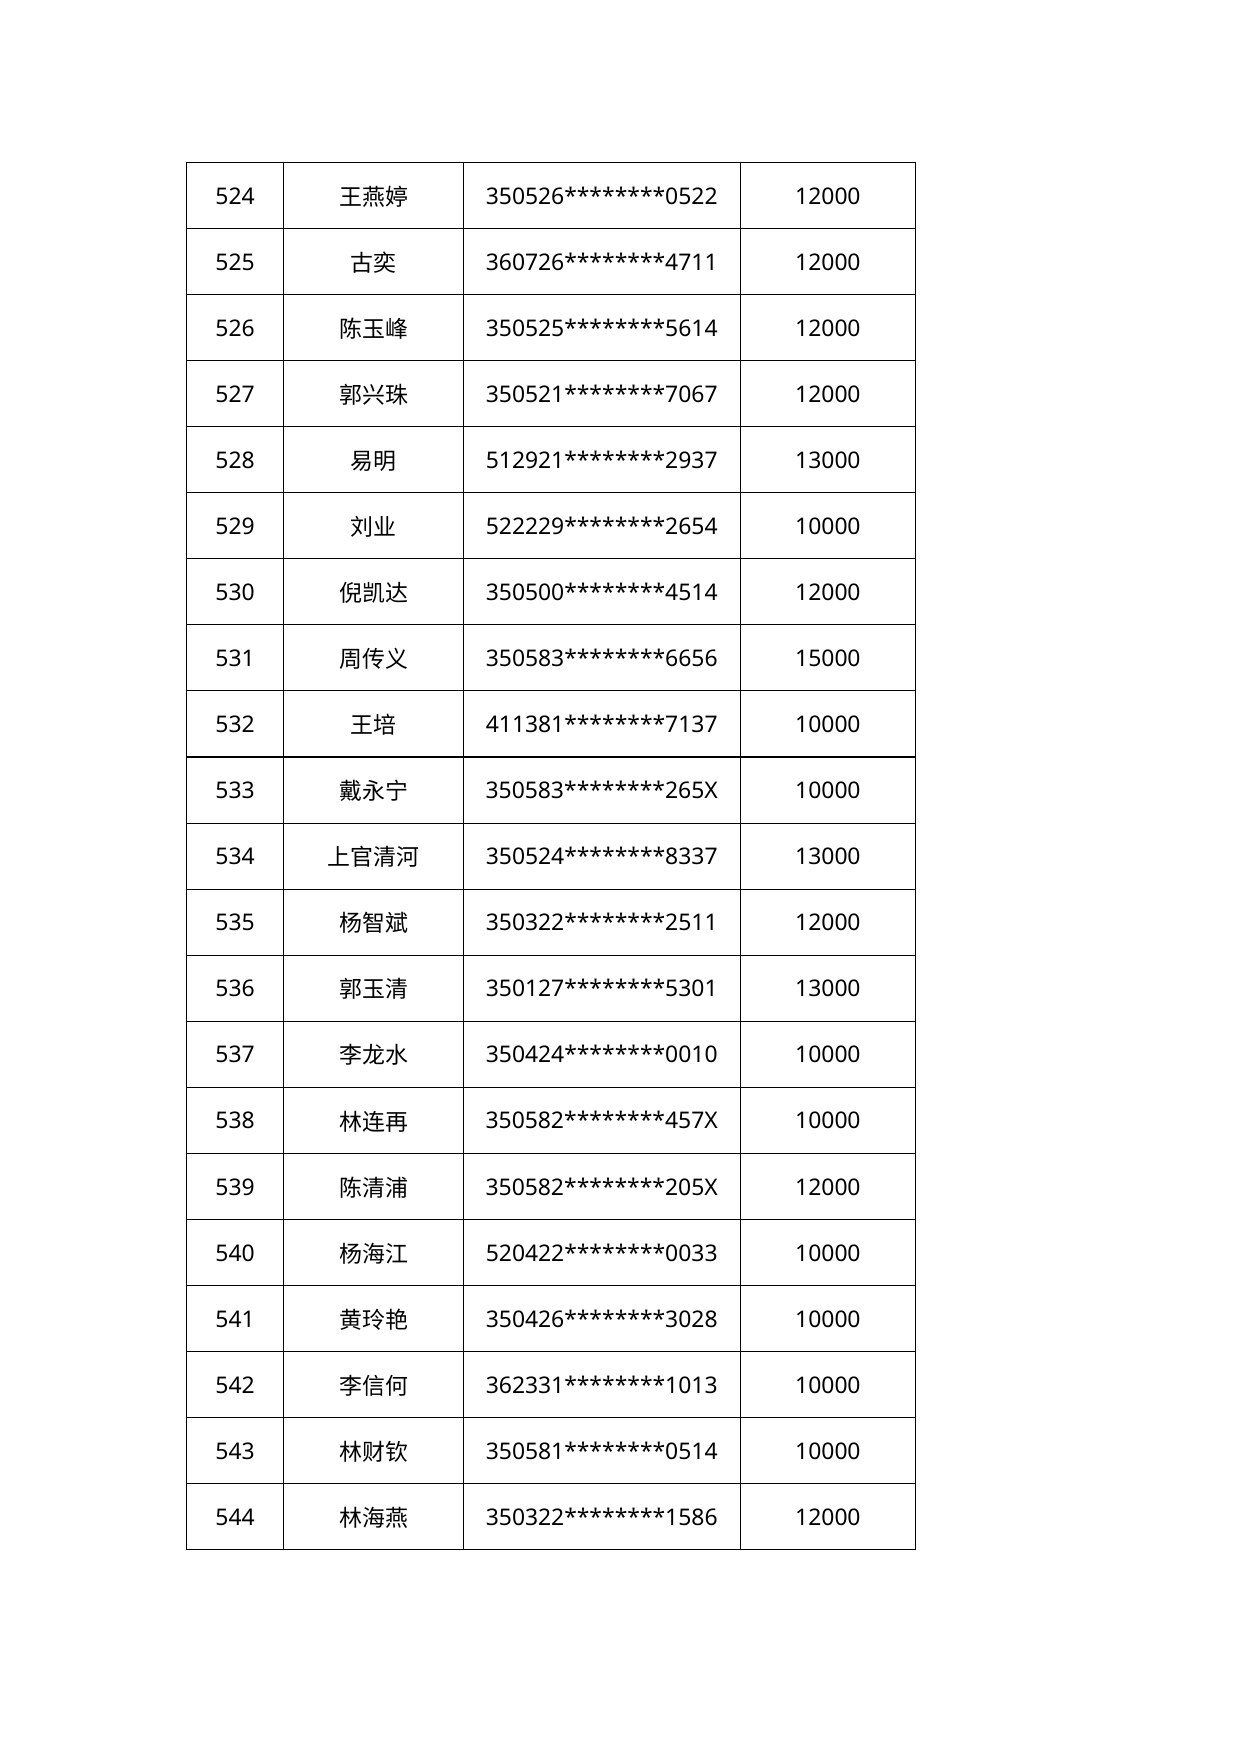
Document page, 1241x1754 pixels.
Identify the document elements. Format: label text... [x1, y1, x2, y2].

table_cell 350583********265X [464, 758, 740, 822]
table_cell 533 [187, 758, 283, 822]
table_cell 362331********1013 [464, 1352, 740, 1417]
table_cell 易明 [284, 427, 463, 492]
table_cell 350582********205X [464, 1154, 740, 1219]
table_cell 10000 [741, 758, 915, 822]
table_cell 535 [187, 890, 283, 954]
table_cell 350424********0010 [464, 1022, 740, 1087]
table_cell 林海燕 [284, 1484, 463, 1549]
table_cell 538 [187, 1088, 283, 1153]
table_cell 12000 [741, 229, 915, 294]
table_cell 王燕婷 [284, 163, 463, 228]
table_cell 10000 [741, 1220, 915, 1285]
table_cell 350521********7067 [464, 361, 740, 426]
table_cell 350582********457X [464, 1088, 740, 1153]
table_cell 12000 [741, 295, 915, 360]
table_cell 530 [187, 559, 283, 624]
table_cell 350525********5614 [464, 295, 740, 360]
table_cell 360726********4711 [464, 229, 740, 294]
table_cell 350127********5301 [464, 956, 740, 1021]
table_cell 12000 [741, 890, 915, 954]
table_cell 周传义 [284, 625, 463, 690]
table_cell 512921********2937 [464, 427, 740, 492]
table_cell 526 [187, 295, 283, 360]
table_cell 350500********4514 [464, 559, 740, 624]
table_cell 10000 [741, 691, 915, 756]
table_cell 350524********8337 [464, 824, 740, 888]
table_cell 527 [187, 361, 283, 426]
table_cell 522229********2654 [464, 493, 740, 558]
table_cell 李信何 [284, 1352, 463, 1417]
table_cell 10000 [741, 493, 915, 558]
table_cell 525 [187, 229, 283, 294]
table_cell 杨海江 [284, 1220, 463, 1285]
table_cell 539 [187, 1154, 283, 1219]
table_cell 536 [187, 956, 283, 1021]
table_cell 陈玉峰 [284, 295, 463, 360]
table_cell 13000 [741, 427, 915, 492]
table_cell 15000 [741, 625, 915, 690]
table_cell 13000 [741, 956, 915, 1021]
table_cell 540 [187, 1220, 283, 1285]
table_cell 524 [187, 163, 283, 228]
table_cell 13000 [741, 824, 915, 888]
table_cell 12000 [741, 559, 915, 624]
table_cell 10000 [741, 1088, 915, 1153]
table_cell 12000 [741, 163, 915, 228]
table_cell 544 [187, 1484, 283, 1549]
table_cell 林财钦 [284, 1418, 463, 1483]
table_cell 531 [187, 625, 283, 690]
table_cell 郭兴珠 [284, 361, 463, 426]
table_cell 542 [187, 1352, 283, 1417]
table_cell 10000 [741, 1286, 915, 1351]
table_cell 532 [187, 691, 283, 756]
table_cell 上官清河 [284, 824, 463, 888]
table_cell 350322********1586 [464, 1484, 740, 1549]
table_cell 520422********0033 [464, 1220, 740, 1285]
table_cell 刘业 [284, 493, 463, 558]
table_cell 10000 [741, 1418, 915, 1483]
table_cell 541 [187, 1286, 283, 1351]
table_cell 黄玲艳 [284, 1286, 463, 1351]
table_cell 12000 [741, 1484, 915, 1549]
table_cell 537 [187, 1022, 283, 1087]
table_cell 543 [187, 1418, 283, 1483]
table_cell 350322********2511 [464, 890, 740, 954]
table_cell 350526********0522 [464, 163, 740, 228]
table_cell 郭玉清 [284, 956, 463, 1021]
table_cell 529 [187, 493, 283, 558]
table_cell 534 [187, 824, 283, 888]
table_cell 倪凯达 [284, 559, 463, 624]
table_cell 12000 [741, 1154, 915, 1219]
table_cell 杨智斌 [284, 890, 463, 954]
table_cell 戴永宁 [284, 758, 463, 822]
table_cell 王培 [284, 691, 463, 756]
table_cell 350581********0514 [464, 1418, 740, 1483]
table_cell 陈清浦 [284, 1154, 463, 1219]
table_cell 411381********7137 [464, 691, 740, 756]
table_cell 350426********3028 [464, 1286, 740, 1351]
table_cell 10000 [741, 1022, 915, 1087]
table_cell 古奕 [284, 229, 463, 294]
table_cell 李龙水 [284, 1022, 463, 1087]
table_cell 12000 [741, 361, 915, 426]
table_cell 林连再 [284, 1088, 463, 1153]
table_cell 350583********6656 [464, 625, 740, 690]
table_cell 528 [187, 427, 283, 492]
table_cell 10000 [741, 1352, 915, 1417]
